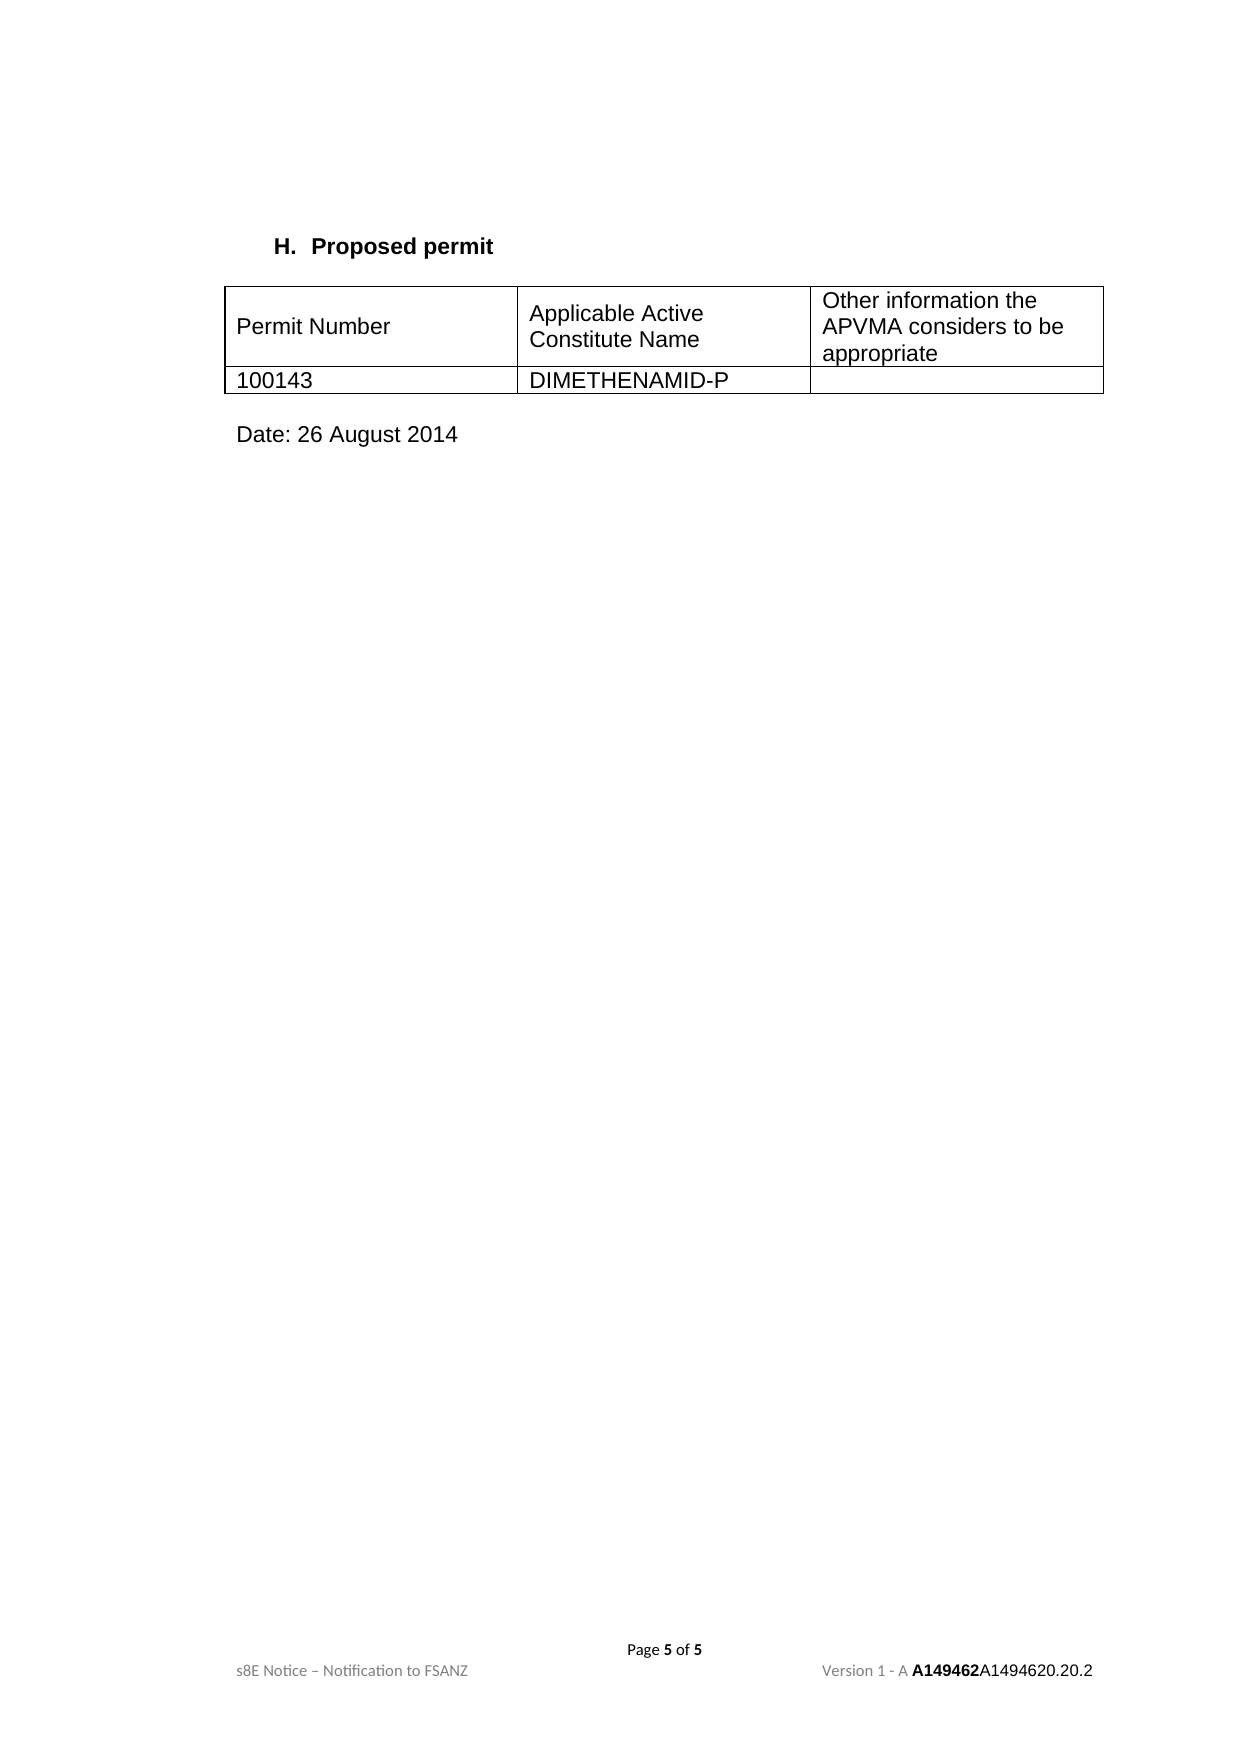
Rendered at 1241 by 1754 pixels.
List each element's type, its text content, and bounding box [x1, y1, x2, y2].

list Proposed permit [274, 233, 1092, 259]
table_header Other information the APVMA considers to be appropriate [811, 287, 1103, 366]
table_cell DIMETHENAMID-P [518, 367, 810, 393]
table_cell 100143 [226, 367, 517, 393]
table_header Permit Number [226, 287, 517, 366]
table_cell [811, 367, 1103, 393]
text Date: 26 August 2014 [236, 421, 1092, 447]
table_header Applicable Active Constitute Name [518, 287, 810, 366]
